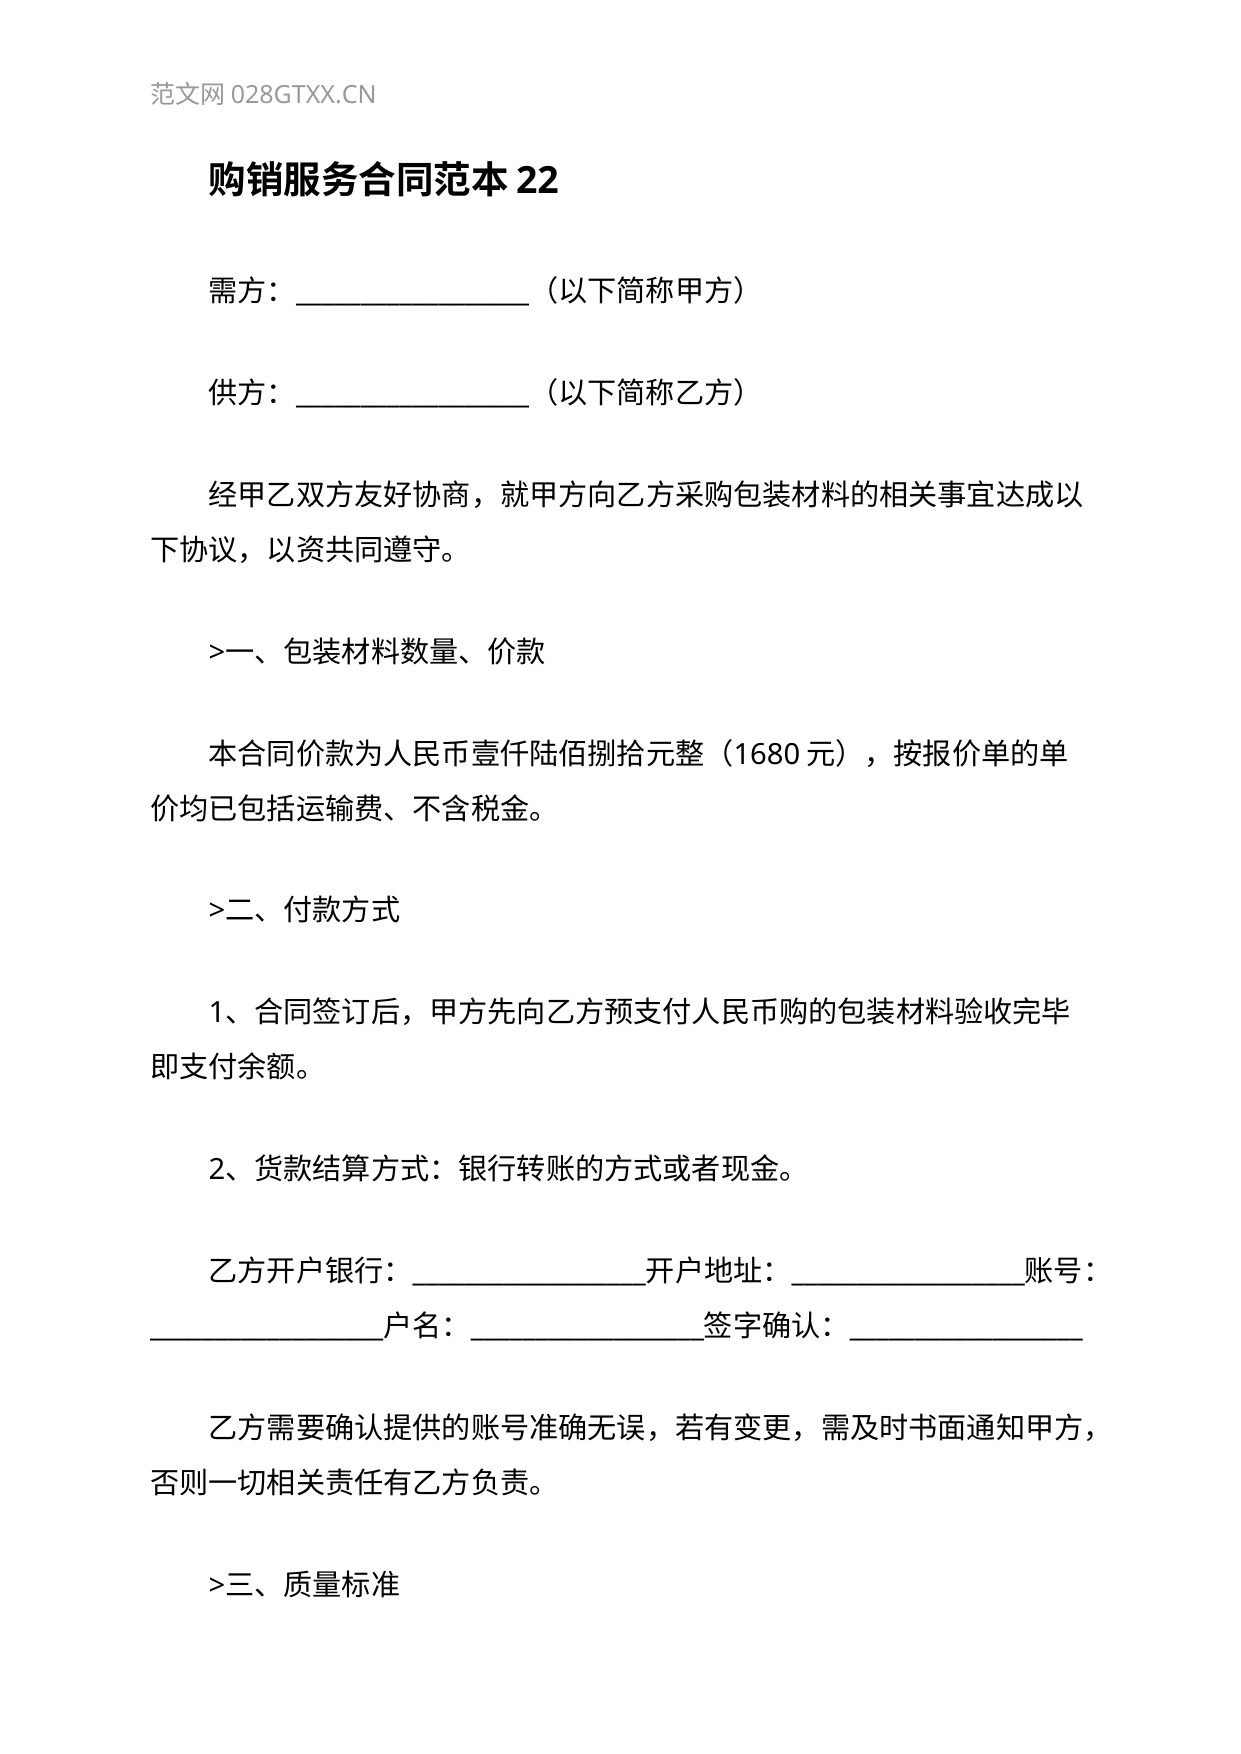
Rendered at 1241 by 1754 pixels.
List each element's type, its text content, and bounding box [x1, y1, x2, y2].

text >一、包装材料数量、价款 [150, 628, 1090, 671]
text 购销服务合同范本22 [150, 150, 1090, 204]
text >二、付款方式 [150, 887, 1090, 929]
text 本合同价款为人民币壹仟陆佰捌拾元整（1680元），按报价单的单价均已包括运输费、不含税金。 [150, 730, 1090, 827]
text 1、合同签订后，甲方先向乙方预支付人民币购的包装材料验收完毕即支付余额。 [150, 989, 1090, 1086]
text 需方：__________________（以下简称甲方） [150, 268, 1090, 310]
text 经甲乙双方友好协商，就甲方向乙方采购包装材料的相关事宜达成以下协议，以资共同遵守。 [150, 472, 1090, 569]
text 乙方需要确认提供的账号准确无误，若有变更，需及时书面通知甲方，否则一切相关责任有乙方负责。 [150, 1405, 1090, 1502]
text 2、货款结算方式：银行转账的方式或者现金。 [150, 1146, 1090, 1188]
text >三、质量标准 [150, 1561, 1090, 1604]
text 供方：__________________（以下简称乙方） [150, 369, 1090, 412]
text 乙方开户银行：__________________开户地址：__________________账号：__________________户名：__________________签字确认：__________________ [150, 1248, 1090, 1345]
